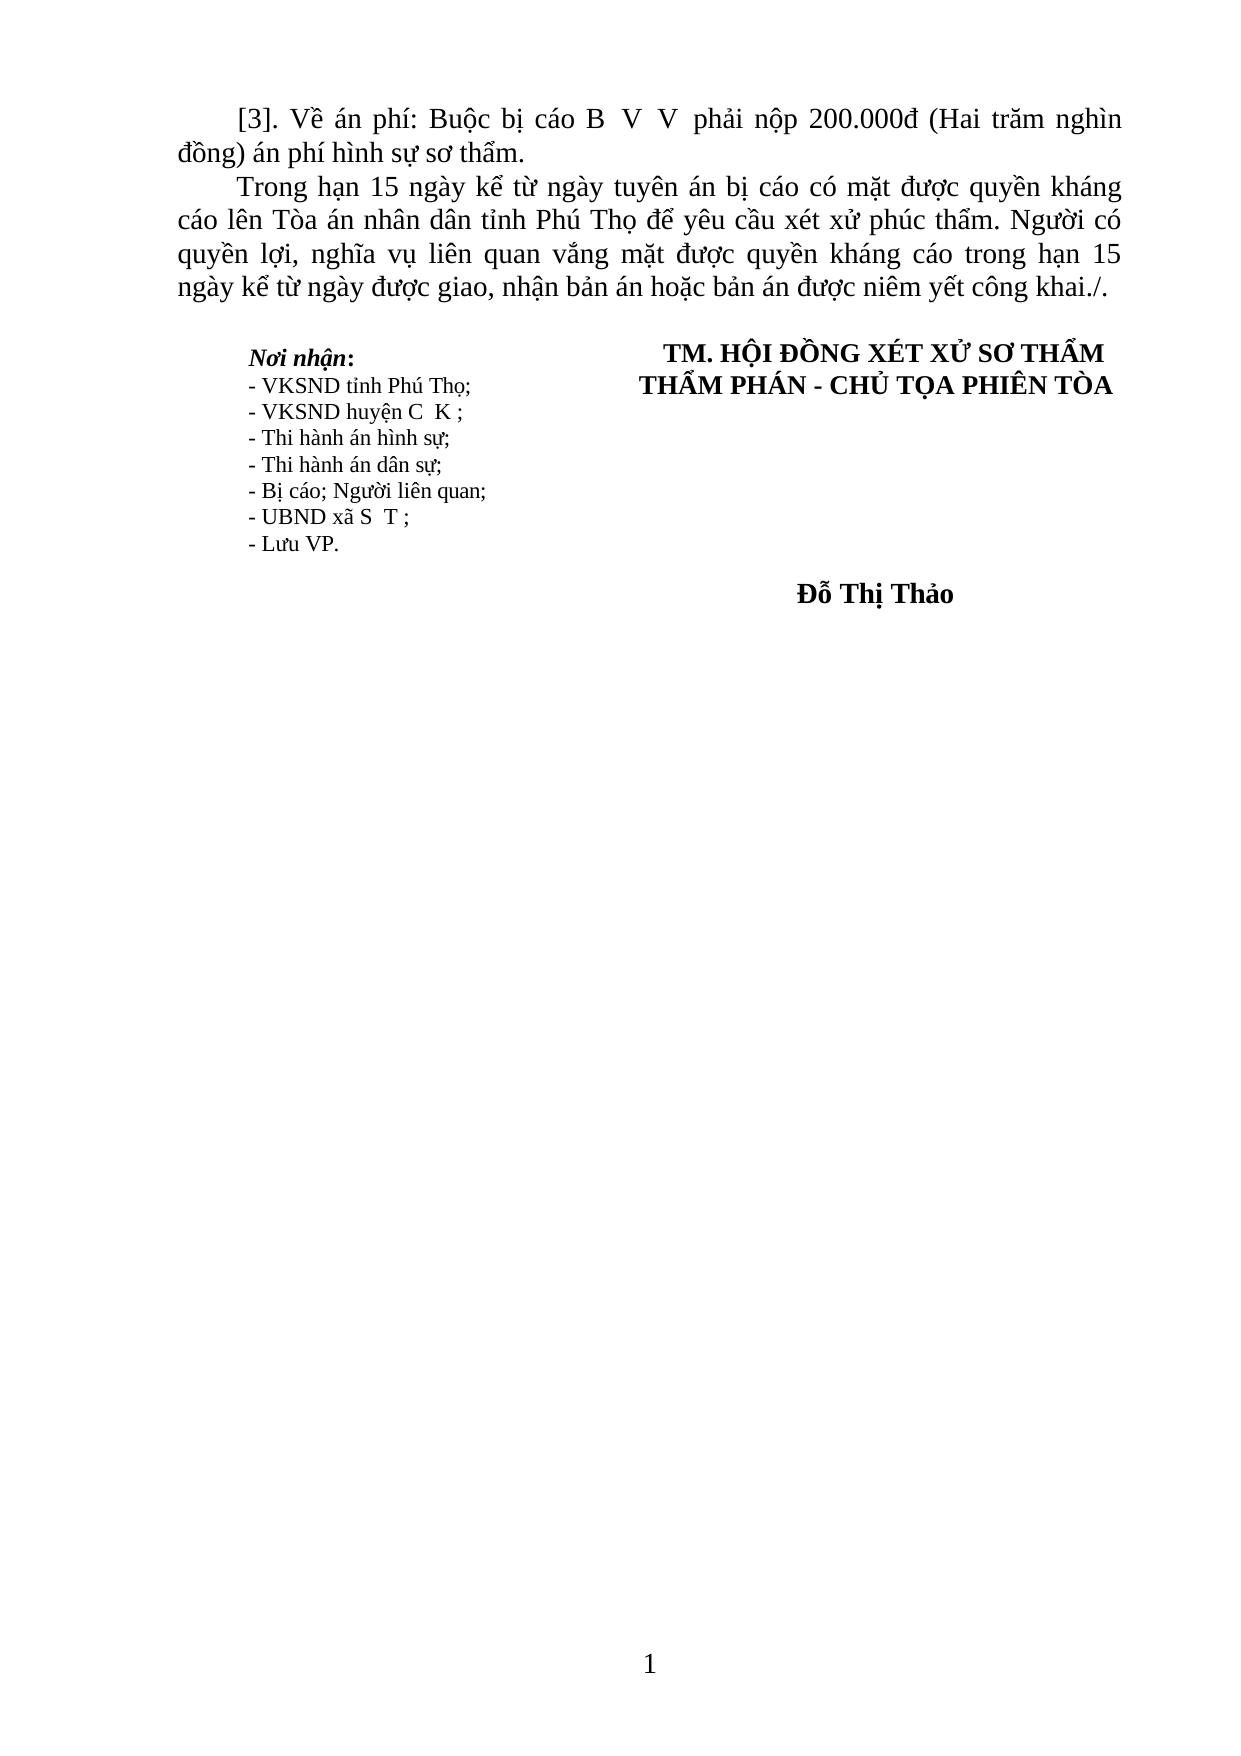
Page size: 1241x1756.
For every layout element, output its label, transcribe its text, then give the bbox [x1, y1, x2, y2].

table_header TM. HỘI ĐỒNG XÉT XỬ SƠ THẨM THẨM PHÁN - CHỦ TỌA PHIÊN TÒA Đỗ Thị Thảo [564, 338, 1118, 612]
text [3]. Về án phí: Buộc bị cáo B V V phải nộp 200.000đ (Hai trăm nghìn đồng) án phí hình sự sơ thẩm. [177, 102, 1122, 169]
text Trong hạn 15 ngày kể từ ngày tuyên án bị cáo có mặt được quyền kháng cáo lên Tòa án nhân dân tỉnh Phú Thọ để yêu cầu xét xử phúc thẩm. Người có quyền lợi, nghĩa vụ liên quan vắng mặt được quyền kháng cáo trong hạn 15 ngày kể từ ngày được giao, nhận bản án hoặc bản án được niêm yết công khai./. [177, 169, 1122, 303]
table_header Nơi nhận: VKSND tỉnh Phú Thọ; VKSND huyện C K ; Thi hành án hình sự; Thi hành án dân sự; Bị cáo; Người liên quan; UBND xã S T ; Lưu VP. [243, 338, 564, 612]
